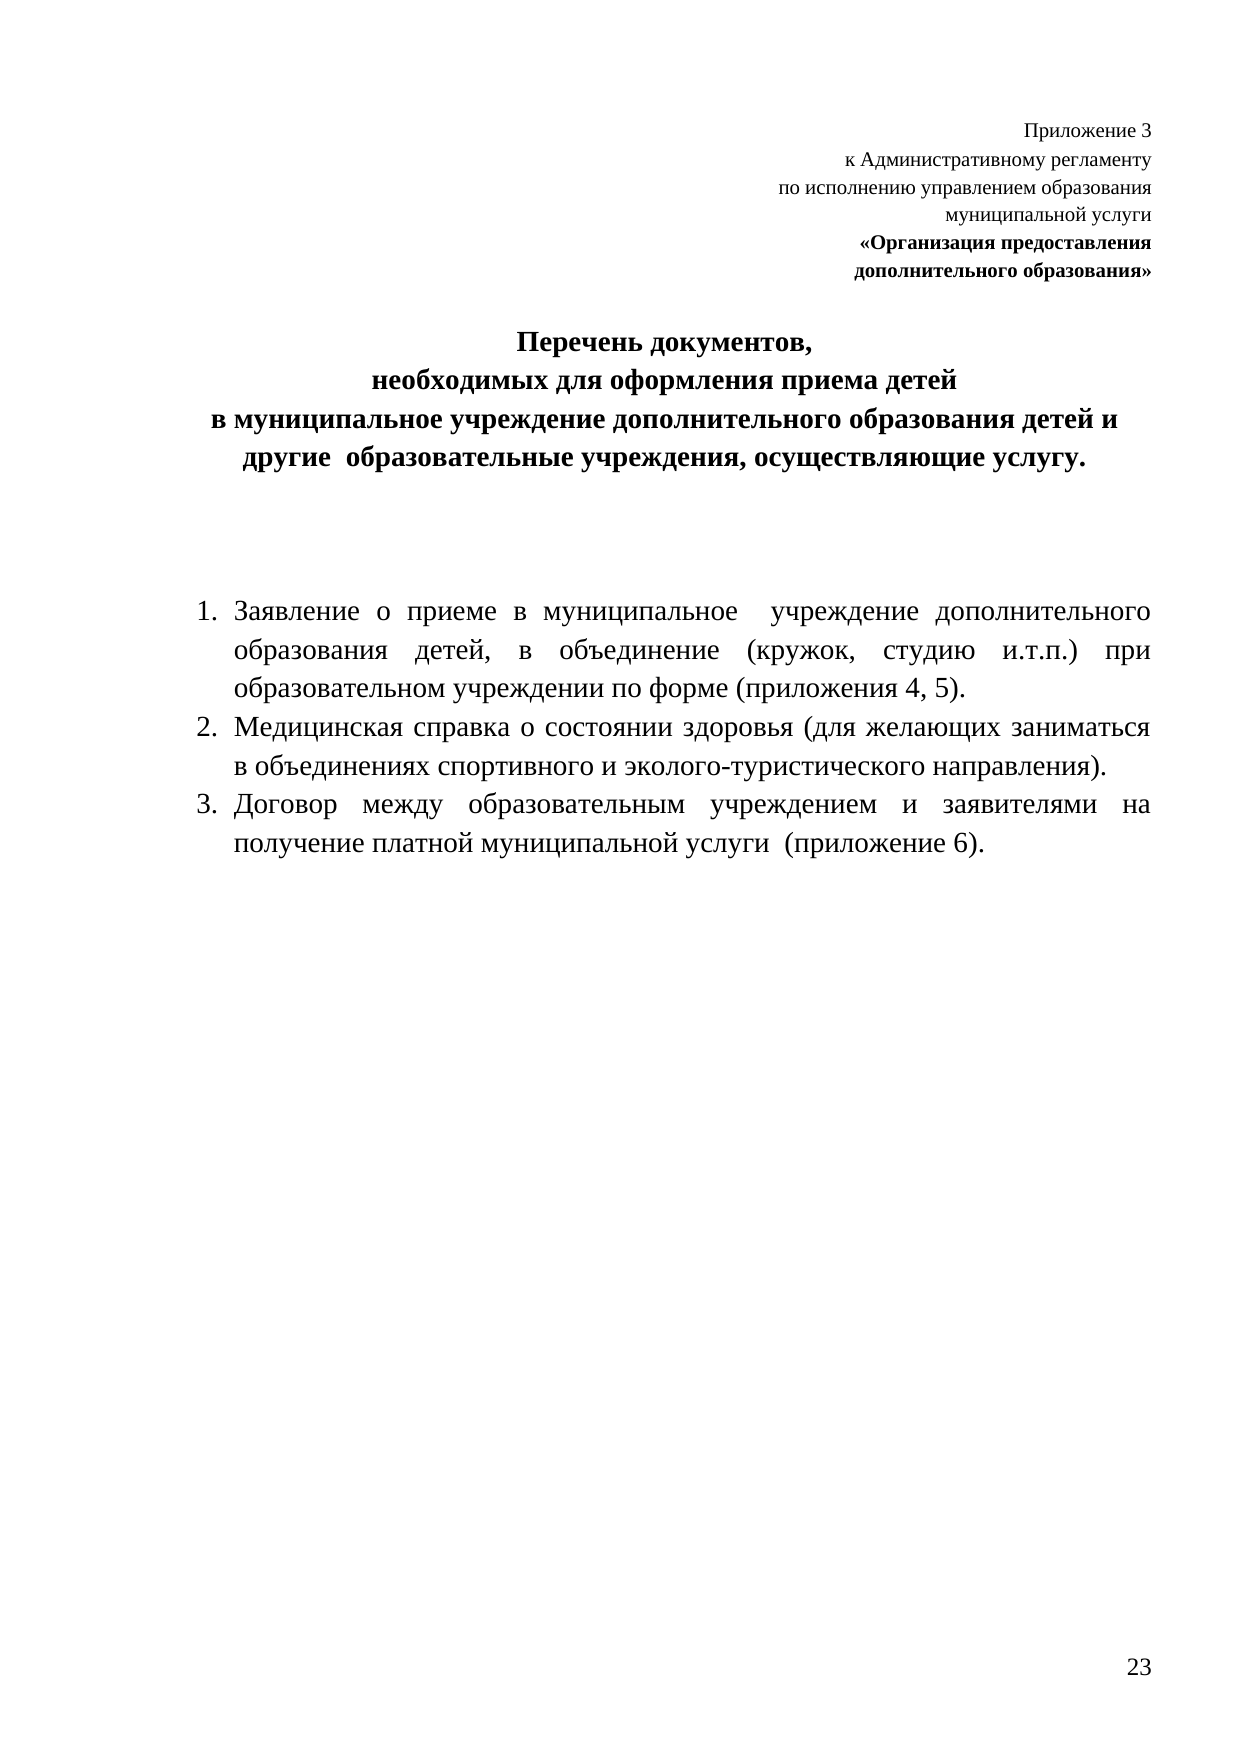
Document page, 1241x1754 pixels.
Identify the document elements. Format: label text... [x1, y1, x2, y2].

text муниципальной услуги [177, 202, 1152, 226]
text необходимых для оформления приема детей [177, 362, 1152, 396]
text «Организация предоставления [177, 230, 1152, 254]
text по исполнению управлением образования [177, 175, 1152, 199]
list Заявление о приеме в муниципальное учреждение дополнительного образования детей, в объединение (кружок, студию и.т.п.) при образовательном учреждении по форме (приложения 4, 5). [196, 593, 1152, 704]
text к Административному регламенту [177, 147, 1152, 171]
text дополнительного образования» [177, 258, 1152, 282]
text Перечень документов, [177, 324, 1152, 357]
list Договор между образовательным учреждением и заявителями на получение платной муниципальной услуги (приложение 6). [196, 786, 1152, 858]
text в муниципальное учреждение дополнительного образования детей и другие образовательные учреждения, осуществляющие услугу. [177, 401, 1152, 473]
text Приложение 3 [177, 118, 1152, 142]
list Медицинская справка о состоянии здоровья (для желающих заниматься в объединениях спортивного и эколого-туристического направления). [196, 709, 1152, 781]
